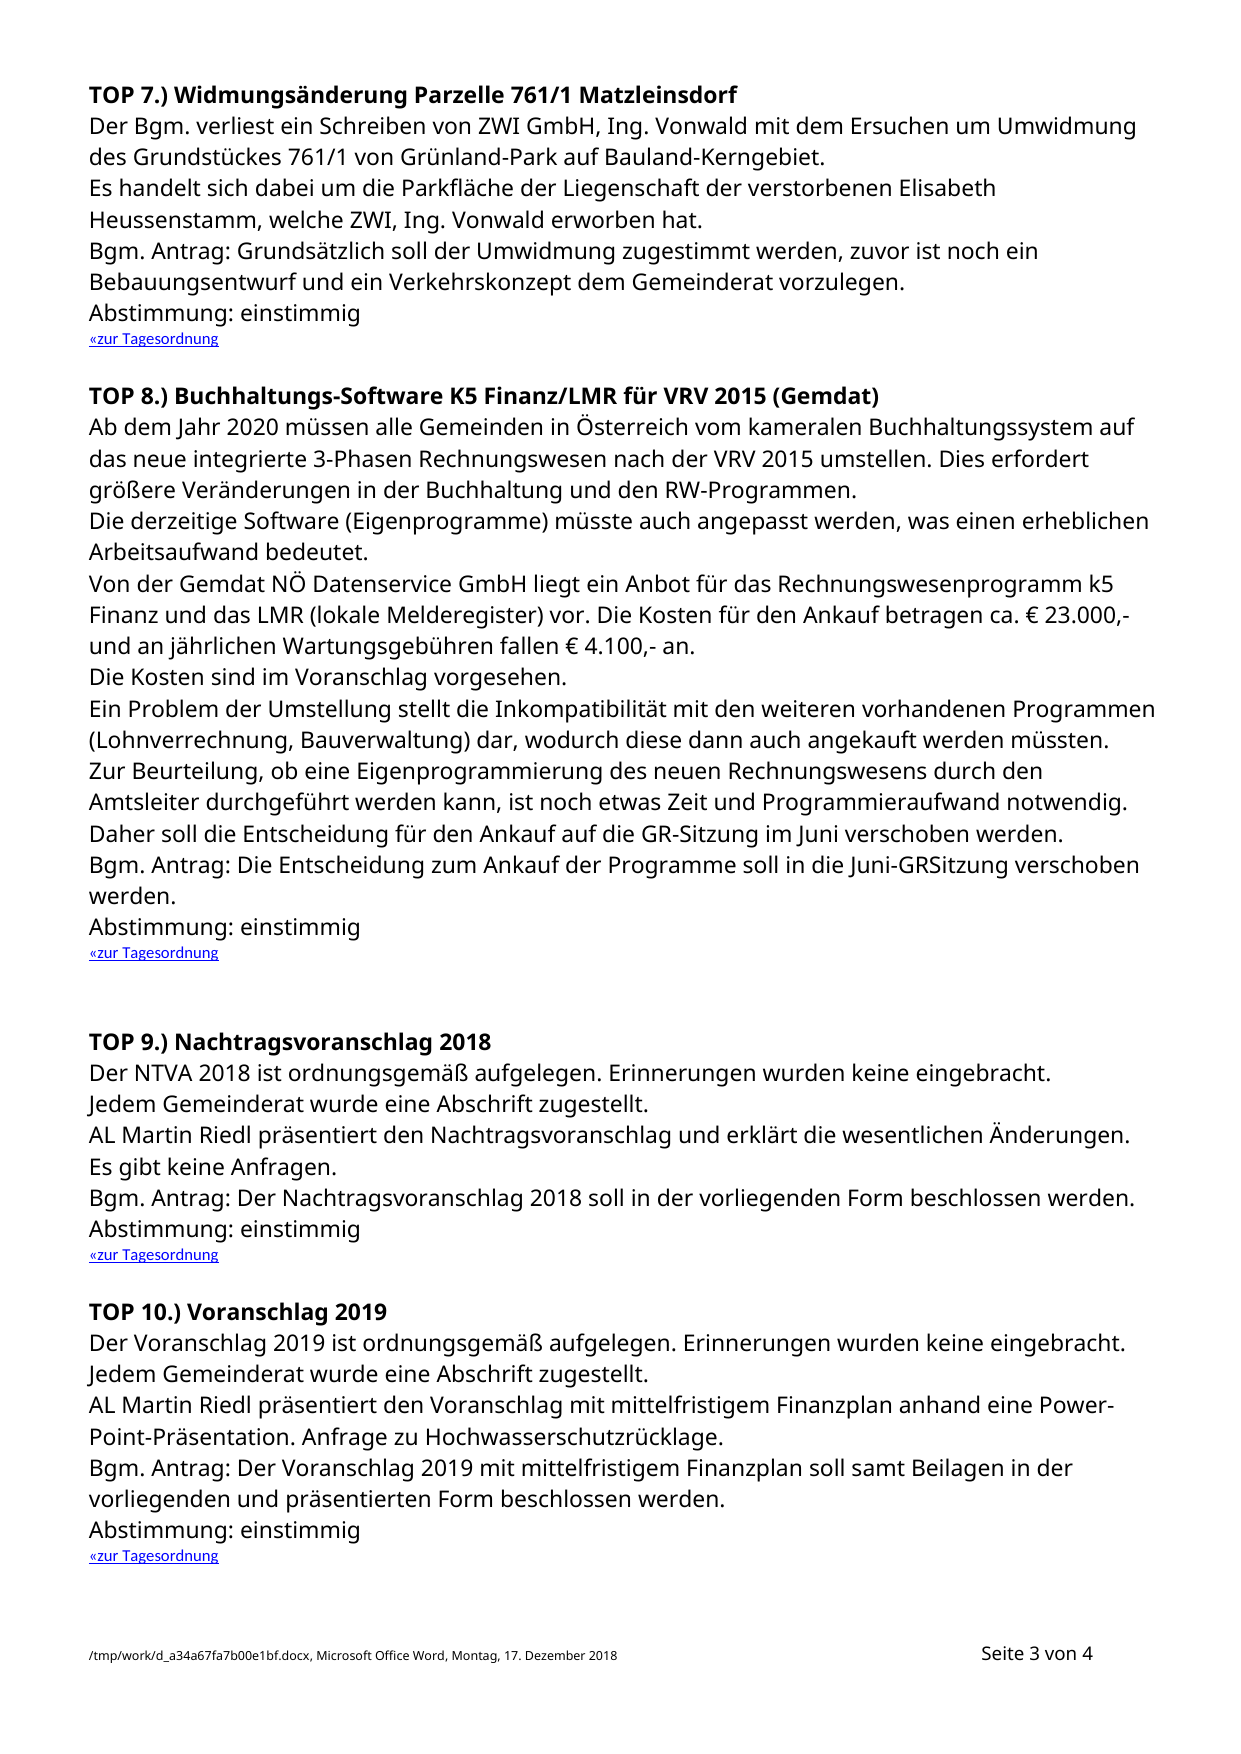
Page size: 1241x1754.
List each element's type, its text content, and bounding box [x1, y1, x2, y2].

text «zur Tagesordnung [89, 328, 1157, 349]
text Von der Gemdat NÖ Datenservice GmbH liegt ein Anbot für das Rechnungswesenprogramm k5 Finanz und das LMR (lokale Melderegister) vor. Die Kosten für den Ankauf betragen ca. € 23.000,- und an jährlichen Wartungsgebühren fallen € 4.100,- an. [89, 568, 1157, 661]
text Es handelt sich dabei um die Parkfläche der Liegenschaft der verstorbenen Elisabeth Heussenstamm, welche ZWI, Ing. Vonwald erworben hat. [89, 172, 1157, 235]
text Ab dem Jahr 2020 müssen alle Gemeinden in Österreich vom kameralen Buchhaltungssystem auf das neue integrierte 3-Phasen Rechnungswesen nach der VRV 2015 umstellen. Dies erfordert größere Veränderungen in der Buchhaltung und den RW-Programmen. [89, 411, 1157, 505]
text AL Martin Riedl präsentiert den Nachtragsvoranschlag und erklärt die wesentlichen Änderungen. [89, 1119, 1157, 1150]
text TOP 8.) Buchhaltungs-Software K5 Finanz/LMR für VRV 2015 (Gemdat) [89, 380, 1157, 411]
text Die derzeitige Software (Eigenprogramme) müsste auch angepasst werden, was einen erheblichen Arbeitsaufwand bedeutet. [89, 505, 1157, 568]
text «zur Tagesordnung [89, 1244, 1157, 1264]
text Der Voranschlag 2019 ist ordnungsgemäß aufgelegen. Erinnerungen wurden keine eingebracht. [89, 1327, 1157, 1358]
text «zur Tagesordnung [89, 1546, 1157, 1566]
text Bgm. Antrag: Der Nachtragsvoranschlag 2018 soll in der vorliegenden Form beschlossen werden. [89, 1182, 1157, 1213]
text Jedem Gemeinderat wurde eine Abschrift zugestellt. [89, 1358, 1157, 1389]
text Abstimmung: einstimmig [89, 1514, 1157, 1546]
text Der NTVA 2018 ist ordnungsgemäß aufgelegen. Erinnerungen wurden keine eingebracht. [89, 1057, 1157, 1088]
text Bgm. Antrag: Die Entscheidung zum Ankauf der Programme soll in die Juni-GRSitzung verschoben werden. [89, 849, 1157, 911]
text TOP 9.) Nachtragsvoranschlag 2018 [89, 1025, 1157, 1057]
text Bgm. Antrag: Grundsätzlich soll der Umwidmung zugestimmt werden, zuvor ist noch ein Bebauungsentwurf und ein Verkehrskonzept dem Gemeinderat vorzulegen. [89, 235, 1157, 297]
text Abstimmung: einstimmig [89, 297, 1157, 328]
text TOP 10.) Voranschlag 2019 [89, 1296, 1157, 1327]
text Jedem Gemeinderat wurde eine Abschrift zugestellt. [89, 1088, 1157, 1119]
text AL Martin Riedl präsentiert den Voranschlag mit mittelfristigem Finanzplan anhand eine Power-Point-Präsentation. Anfrage zu Hochwasserschutzrücklage. [89, 1389, 1157, 1452]
text Bgm. Antrag: Der Voranschlag 2019 mit mittelfristigem Finanzplan soll samt Beilagen in der vorliegenden und präsentierten Form beschlossen werden. [89, 1452, 1157, 1514]
text Es gibt keine Anfragen. [89, 1150, 1157, 1182]
text Abstimmung: einstimmig [89, 1213, 1157, 1244]
text Ein Problem der Umstellung stellt die Inkompatibilität mit den weiteren vorhandenen Programmen (Lohnverrechnung, Bauverwaltung) dar, wodurch diese dann auch angekauft werden müssten. [89, 693, 1157, 755]
text Zur Beurteilung, ob eine Eigenprogrammierung des neuen Rechnungswesens durch den Amtsleiter durchgeführt werden kann, ist noch etwas Zeit und Programmieraufwand notwendig. Daher soll die Entscheidung für den Ankauf auf die GR-Sitzung im Juni verschoben werden. [89, 755, 1157, 849]
text TOP 7.) Widmungsänderung Parzelle 761/1 Matzleinsdorf [89, 78, 1157, 110]
text «zur Tagesordnung [89, 943, 1157, 963]
text Abstimmung: einstimmig [89, 911, 1157, 943]
text Die Kosten sind im Voranschlag vorgesehen. [89, 661, 1157, 693]
text Der Bgm. verliest ein Schreiben von ZWI GmbH, Ing. Vonwald mit dem Ersuchen um Umwidmung des Grundstückes 761/1 von Grünland-Park auf Bauland-Kerngebiet. [89, 110, 1157, 172]
